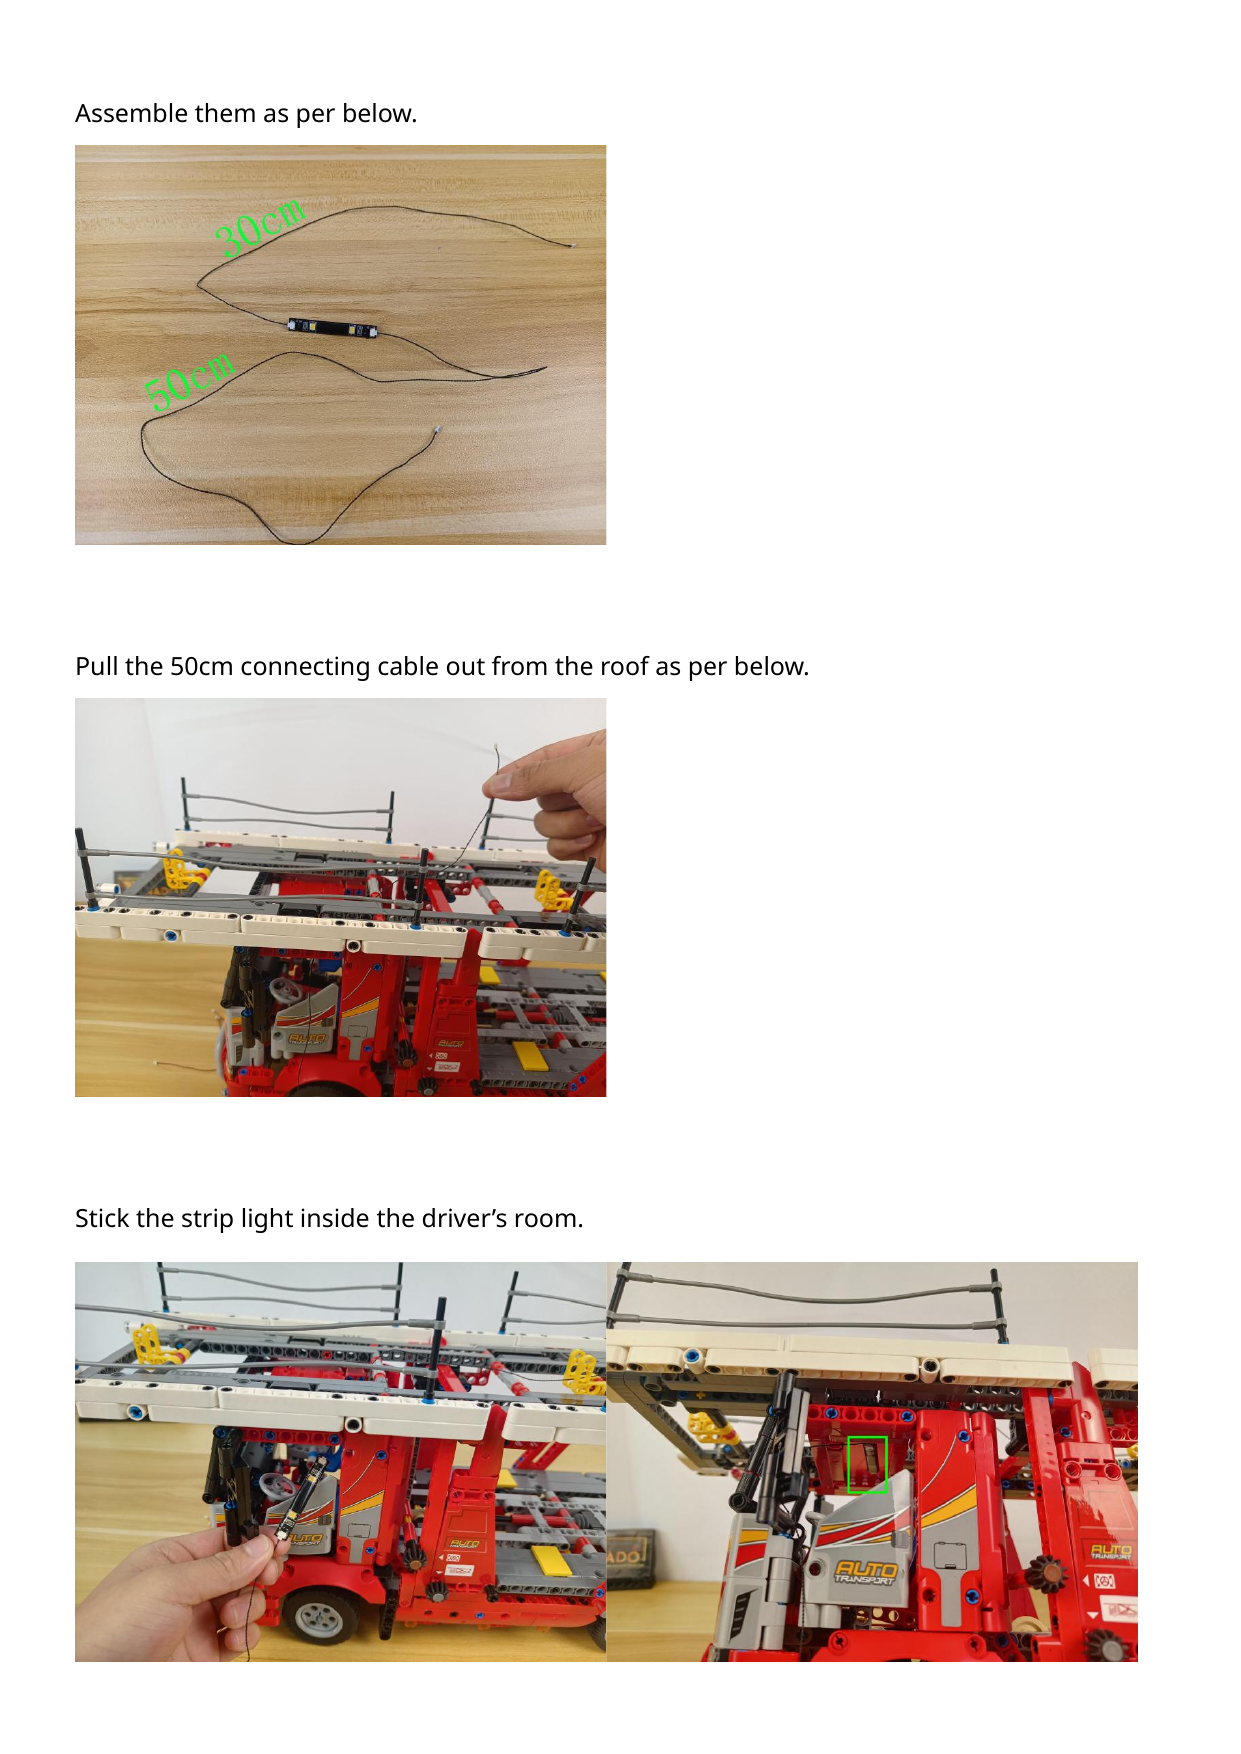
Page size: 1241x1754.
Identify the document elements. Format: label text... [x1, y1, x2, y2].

picture [75, 1262, 1138, 1662]
picture [75, 698, 607, 1097]
text Pull the 50cm connecting cable out from the roof as per below. [75, 633, 1165, 698]
picture [75, 145, 607, 545]
text Stick the strip light inside the driver’s room. [75, 1186, 1165, 1251]
text Assemble them as per below. [75, 81, 1165, 146]
